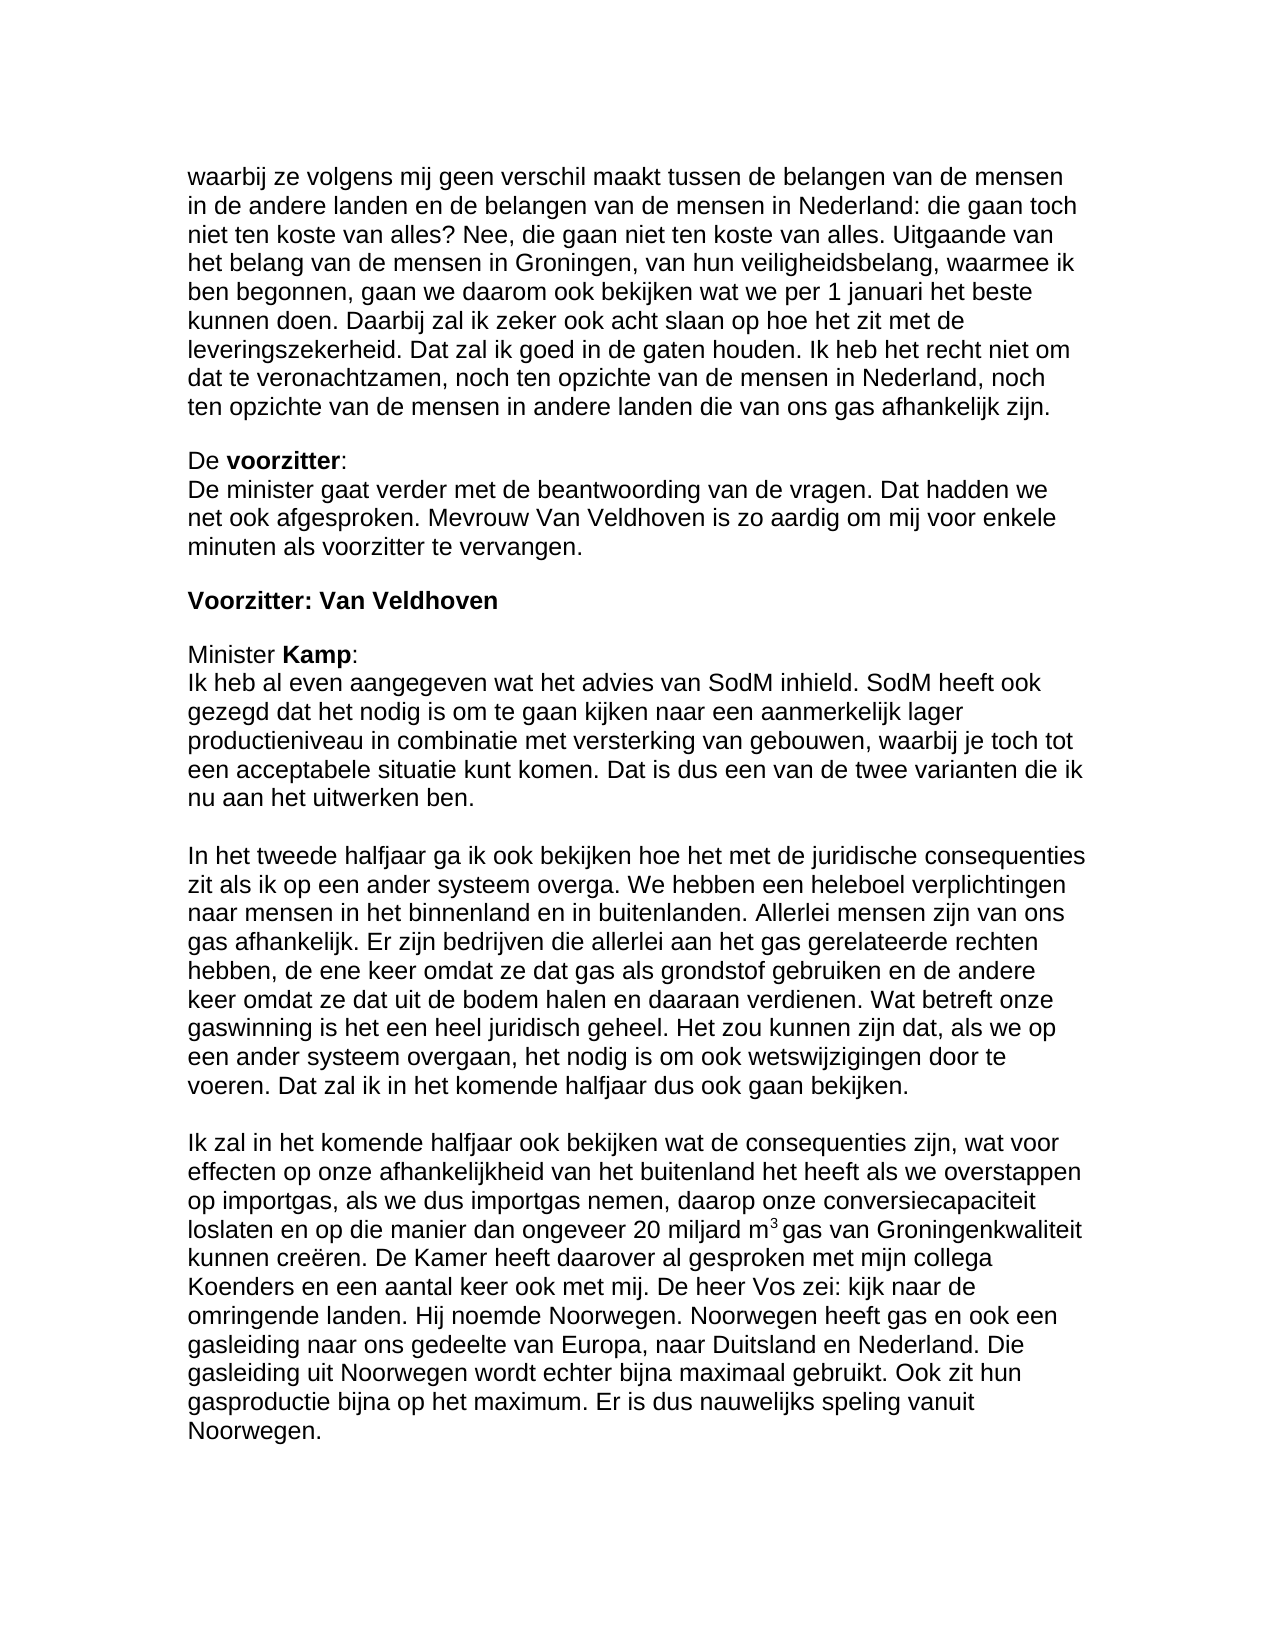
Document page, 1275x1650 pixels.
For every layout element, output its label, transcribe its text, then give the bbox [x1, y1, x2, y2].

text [187, 162, 1087, 421]
text Voorzitter: Van Veldhoven [187, 586, 1087, 614]
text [187, 639, 1087, 1473]
text De voorzitter: De minister gaat verder met de beantwoording van de vragen. Dat hadden we net ook afgesproken. Mevrouw Van Veldhoven is zo aardig om mij voor enkele minuten als voorzitter te vervangen. [187, 446, 1087, 561]
